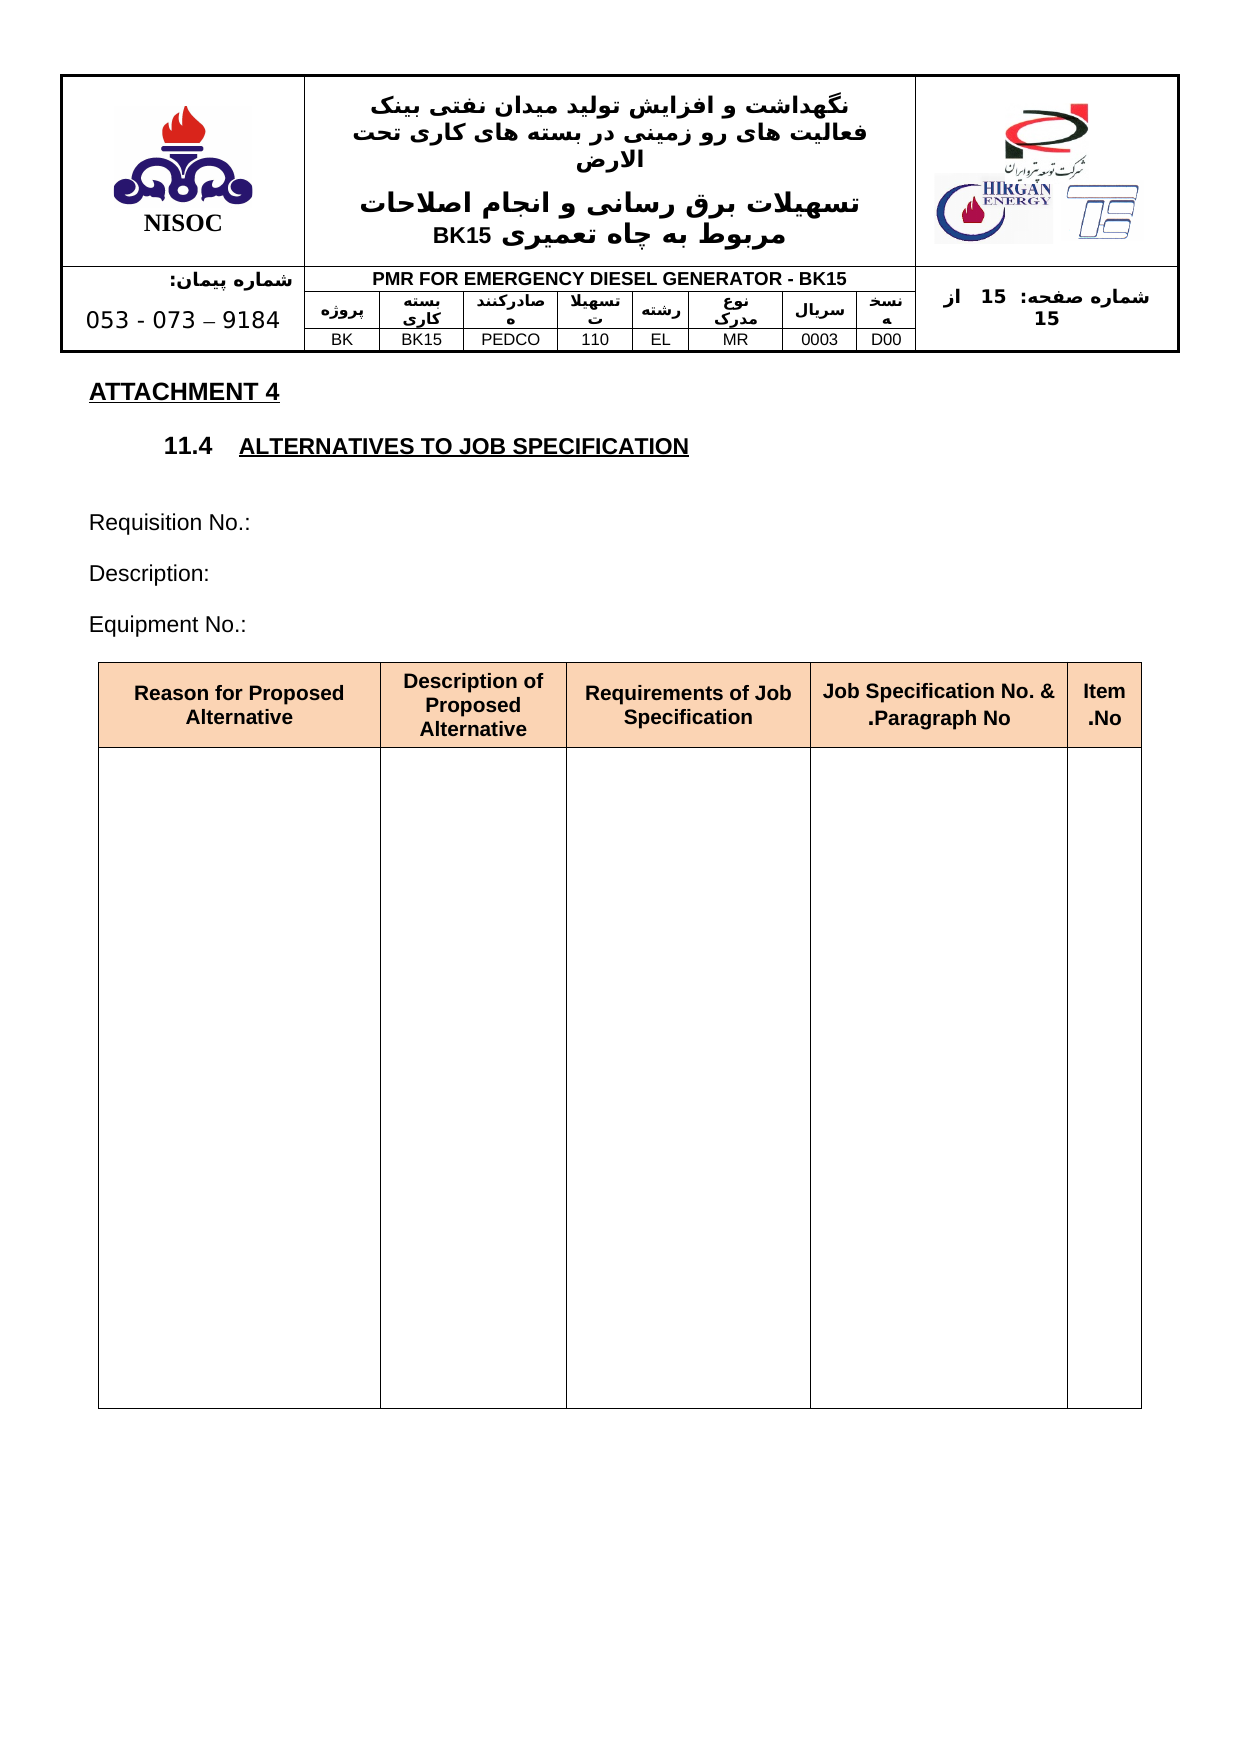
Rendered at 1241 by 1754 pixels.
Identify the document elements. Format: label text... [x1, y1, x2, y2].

table_header Description of Proposed Alternative [381, 663, 566, 747]
table_cell [381, 748, 566, 1408]
table_cell [1068, 748, 1141, 1408]
picture [934, 103, 1089, 244]
text Requisition No.: [89, 508, 1152, 535]
picture [113, 106, 253, 208]
table_cell [567, 748, 810, 1408]
table_header Job Specification No. & Paragraph No. [811, 663, 1067, 747]
table_header Requirements of Job Specification [567, 663, 810, 747]
text Equipment No.: [89, 611, 1152, 637]
subtitle ATTACHMENT 4 [89, 377, 1152, 406]
table_cell [811, 748, 1067, 1408]
text Description: [89, 559, 1152, 586]
table_header Reason for Proposed Alternative [99, 663, 380, 747]
table_header Item No. [1068, 663, 1141, 747]
table_cell [99, 748, 380, 1408]
subtitle ALTERNATIVES TO JOB SPECIFICATION [164, 431, 1152, 459]
